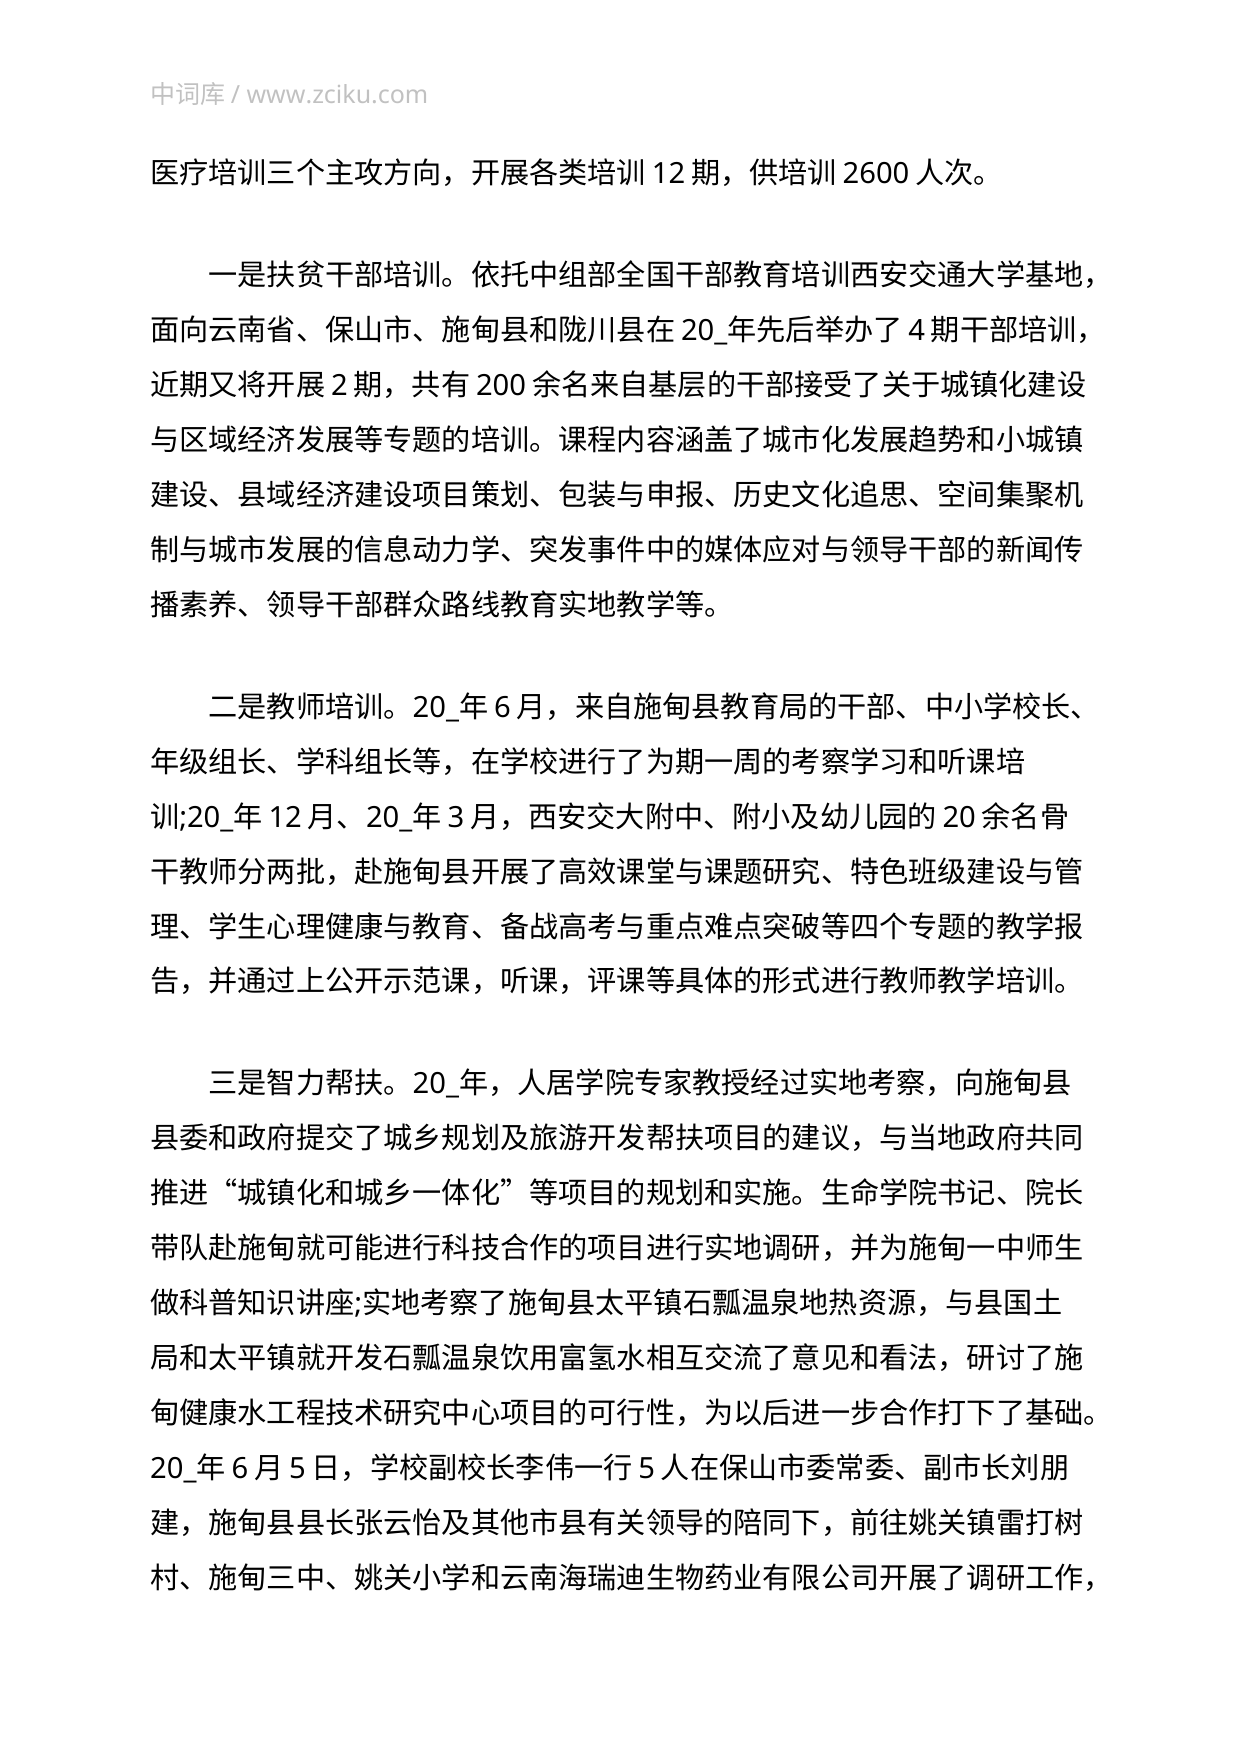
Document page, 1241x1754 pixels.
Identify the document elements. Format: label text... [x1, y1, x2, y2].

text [150, 150, 1090, 192]
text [150, 1060, 1090, 1596]
text 一是扶贫干部培训。依托中组部全国干部教育培训西安交通大学基地，面向云南省、保山市、施甸县和陇川县在20_年先后举办了4期干部培训，近期又将开展2期，共有200余名来自基层的干部接受了关于城镇化建设与区域经济发展等专题的培训。课程内容涵盖了城市化发展趋势和小城镇建设、县域经济建设项目策划、包装与申报、历史文化追思、空间集聚机制与城市发展的信息动力学、突发事件中的媒体应对与领导干部的新闻传播素养、领导干部群众路线教育实地教学等。 [150, 252, 1090, 624]
text 二是教师培训。20_年6月，来自施甸县教育局的干部、中小学校长、年级组长、学科组长等，在学校进行了为期一周的考察学习和听课培训;20_年12月、20_年3月，西安交大附中、附小及幼儿园的20余名骨干教师分两批，赴施甸县开展了高效课堂与课题研究、特色班级建设与管理、学生心理健康与教育、备战高考与重点难点突破等四个专题的教学报告，并通过上公开示范课，听课，评课等具体的形式进行教师教学培训。 [150, 683, 1090, 1000]
